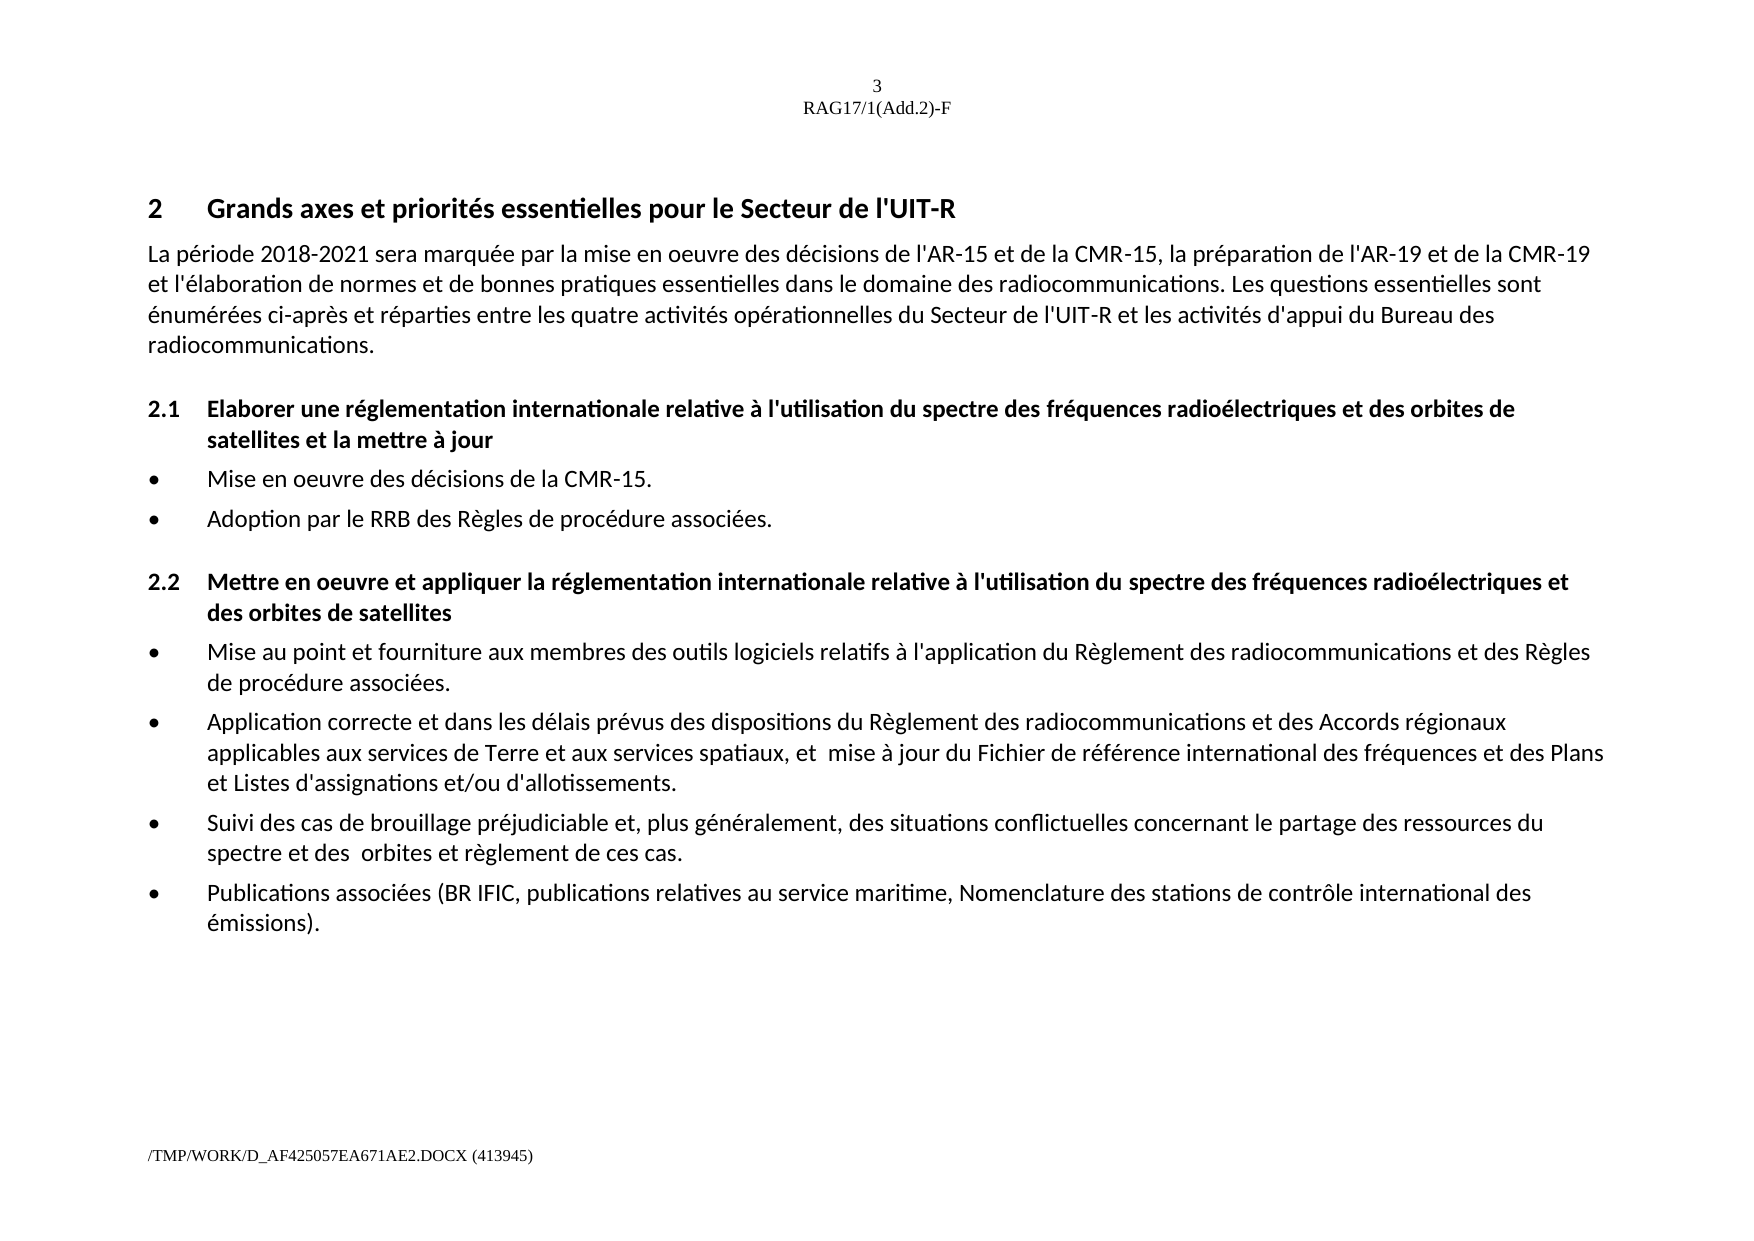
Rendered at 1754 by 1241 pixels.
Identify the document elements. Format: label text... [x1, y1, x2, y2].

text 2 Grands axes et priorités essentielles pour le Secteur de l'UIT-R [148, 190, 1606, 225]
text La période 2018-2021 sera marquée par la mise en oeuvre des décisions de l'AR-15 et de la CMR-15, la préparation de l'AR-19 et de la CMR-19 et l'élaboration de normes et de bonnes pratiques essentielles dans le domaine des radiocommunications. Les questions essentielles sont énumérées ci-après et réparties entre les quatre activités opérationnelles du Secteur de l'UIT-R et les activités d'appui du Bureau des radiocommunications. [148, 238, 1606, 360]
text • Application correcte et dans les délais prévus des dispositions du Règlement des radiocommunications et des Accords régionaux applicables aux services de Terre et aux services spatiaux, et mise à jour du Fichier de référence international des fréquences et des Plans et Listes d'assignations et/ou d'allotissements. [148, 707, 1606, 798]
text • Mise en oeuvre des décisions de la CMR-15. [148, 463, 1606, 494]
text 2.1 Elaborer une réglementation internationale relative à l'utilisation du spectre des fréquences radioélectriques et des orbites de satellites et la mettre à jour [148, 393, 1606, 454]
text 2.2 Mettre en oeuvre et appliquer la réglementation internationale relative à l'utilisation du spectre des fréquences radioélectriques et des orbites de satellites [148, 567, 1606, 628]
text • Suivi des cas de brouillage préjudiciable et, plus généralement, des situations conflictuelles concernant le partage des ressources du spectre et des orbites et règlement de ces cas. [148, 807, 1606, 868]
text • Mise au point et fourniture aux membres des outils logiciels relatifs à l'application du Règlement des radiocommunications et des Règles de procédure associées. [148, 637, 1606, 698]
text • Publications associées (BR IFIC, publications relatives au service maritime, Nomenclature des stations de contrôle international des émissions). [148, 877, 1606, 938]
text • Adoption par le RRB des Règles de procédure associées. [148, 503, 1606, 533]
